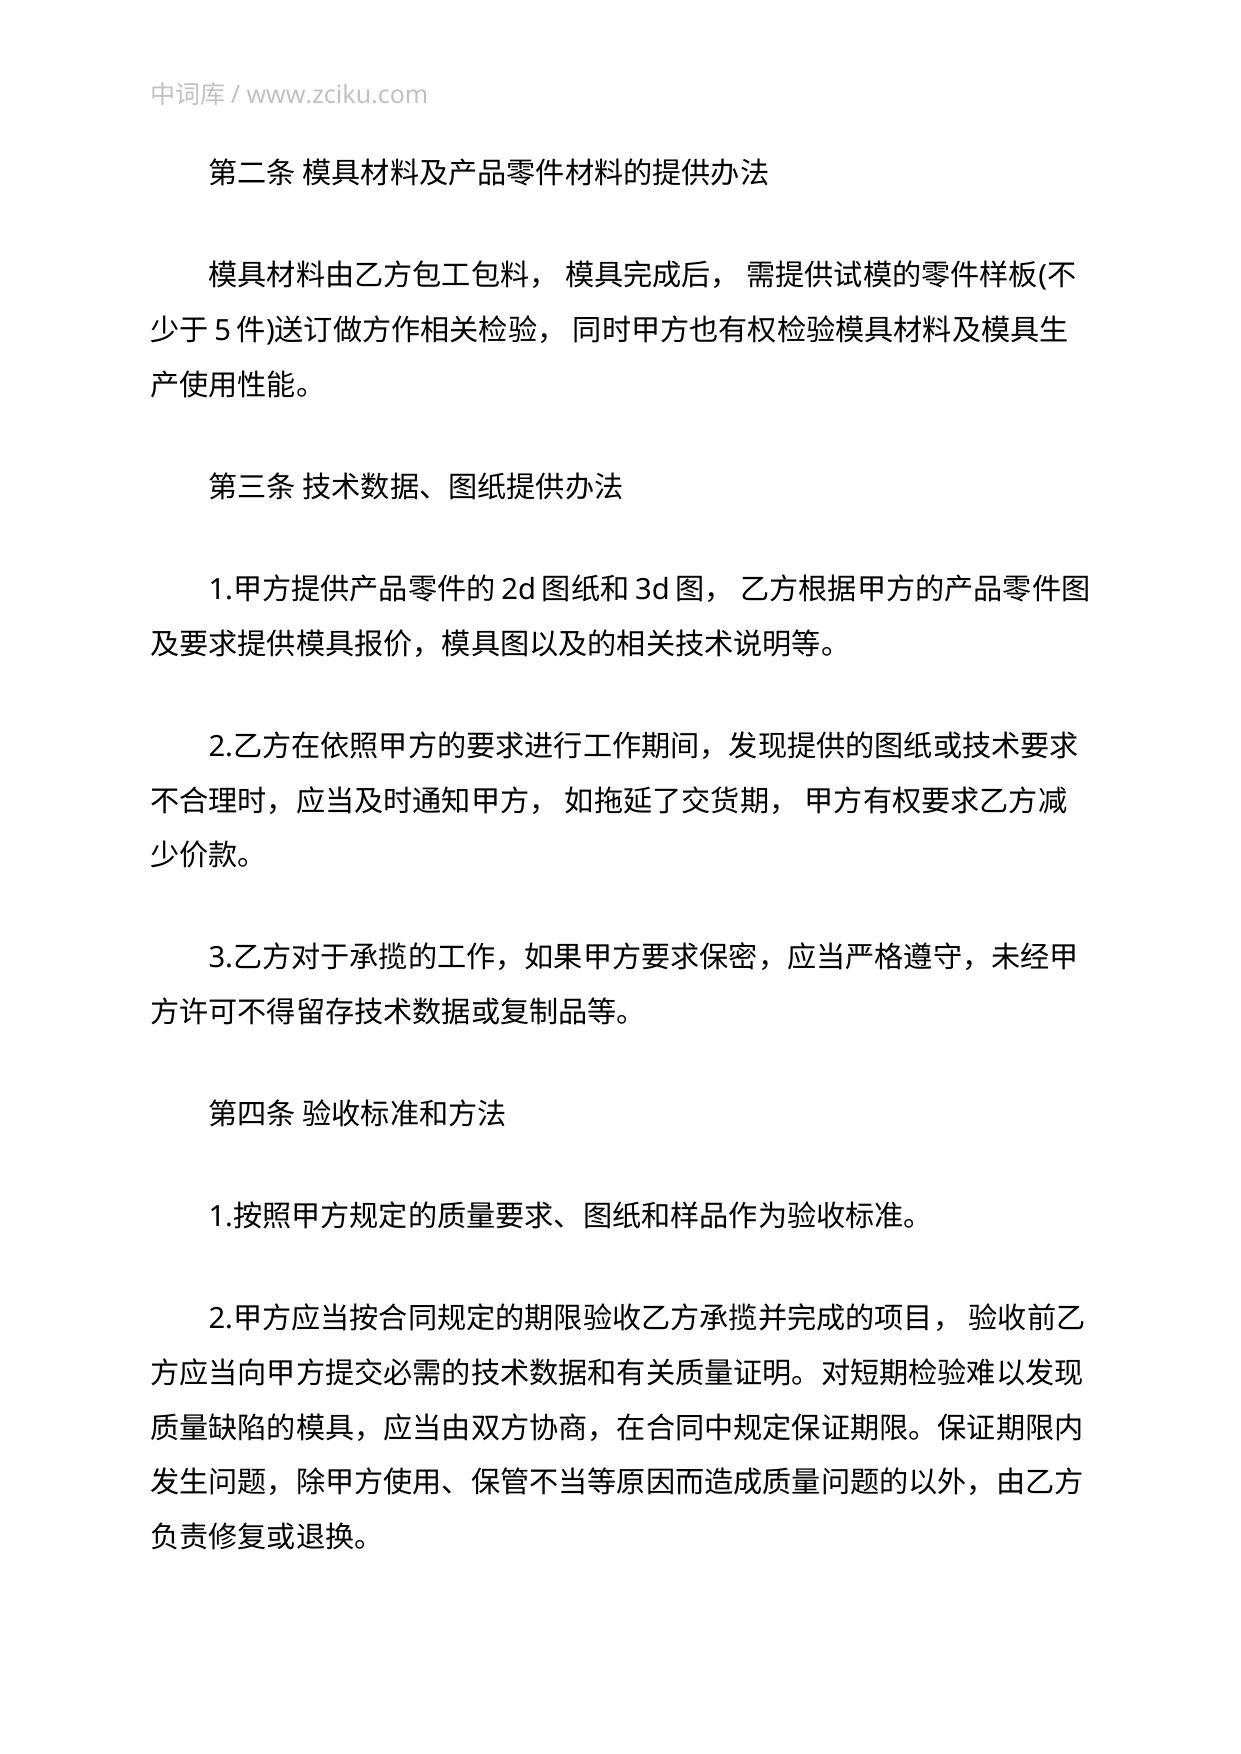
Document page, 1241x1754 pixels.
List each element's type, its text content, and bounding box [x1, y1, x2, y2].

text 第二条 模具材料及产品零件材料的提供办法 [150, 150, 1090, 192]
text 第三条 技术数据、图纸提供办法 [150, 463, 1090, 506]
text 1.按照甲方规定的质量要求、图纸和样品作为验收标准。 [150, 1192, 1090, 1235]
text 2.甲方应当按合同规定的期限验收乙方承揽并完成的项目， 验收前乙方应当向甲方提交必需的技术数据和有关质量证明。对短期检验难以发现质量缺陷的模具，应当由双方协商，在合同中规定保证期限。保证期限内发生问题，除甲方使用、保管不当等原因而造成质量问题的以外，由乙方负责修复或退换。 [150, 1294, 1090, 1556]
text 3.乙方对于承揽的工作，如果甲方要求保密，应当严格遵守，未经甲方许可不得留存技术数据或复制品等。 [150, 934, 1090, 1031]
text 1.甲方提供产品零件的2d图纸和3d图， 乙方根据甲方的产品零件图及要求提供模具报价，模具图以及的相关技术说明等。 [150, 565, 1090, 663]
text 模具材料由乙方包工包料， 模具完成后， 需提供试模的零件样板(不少于5件)送订做方作相关检验， 同时甲方也有权检验模具材料及模具生产使用性能。 [150, 252, 1090, 404]
text 第四条 验收标准和方法 [150, 1091, 1090, 1133]
text 2.乙方在依照甲方的要求进行工作期间，发现提供的图纸或技术要求不合理时，应当及时通知甲方， 如拖延了交货期， 甲方有权要求乙方减少价款。 [150, 722, 1090, 874]
